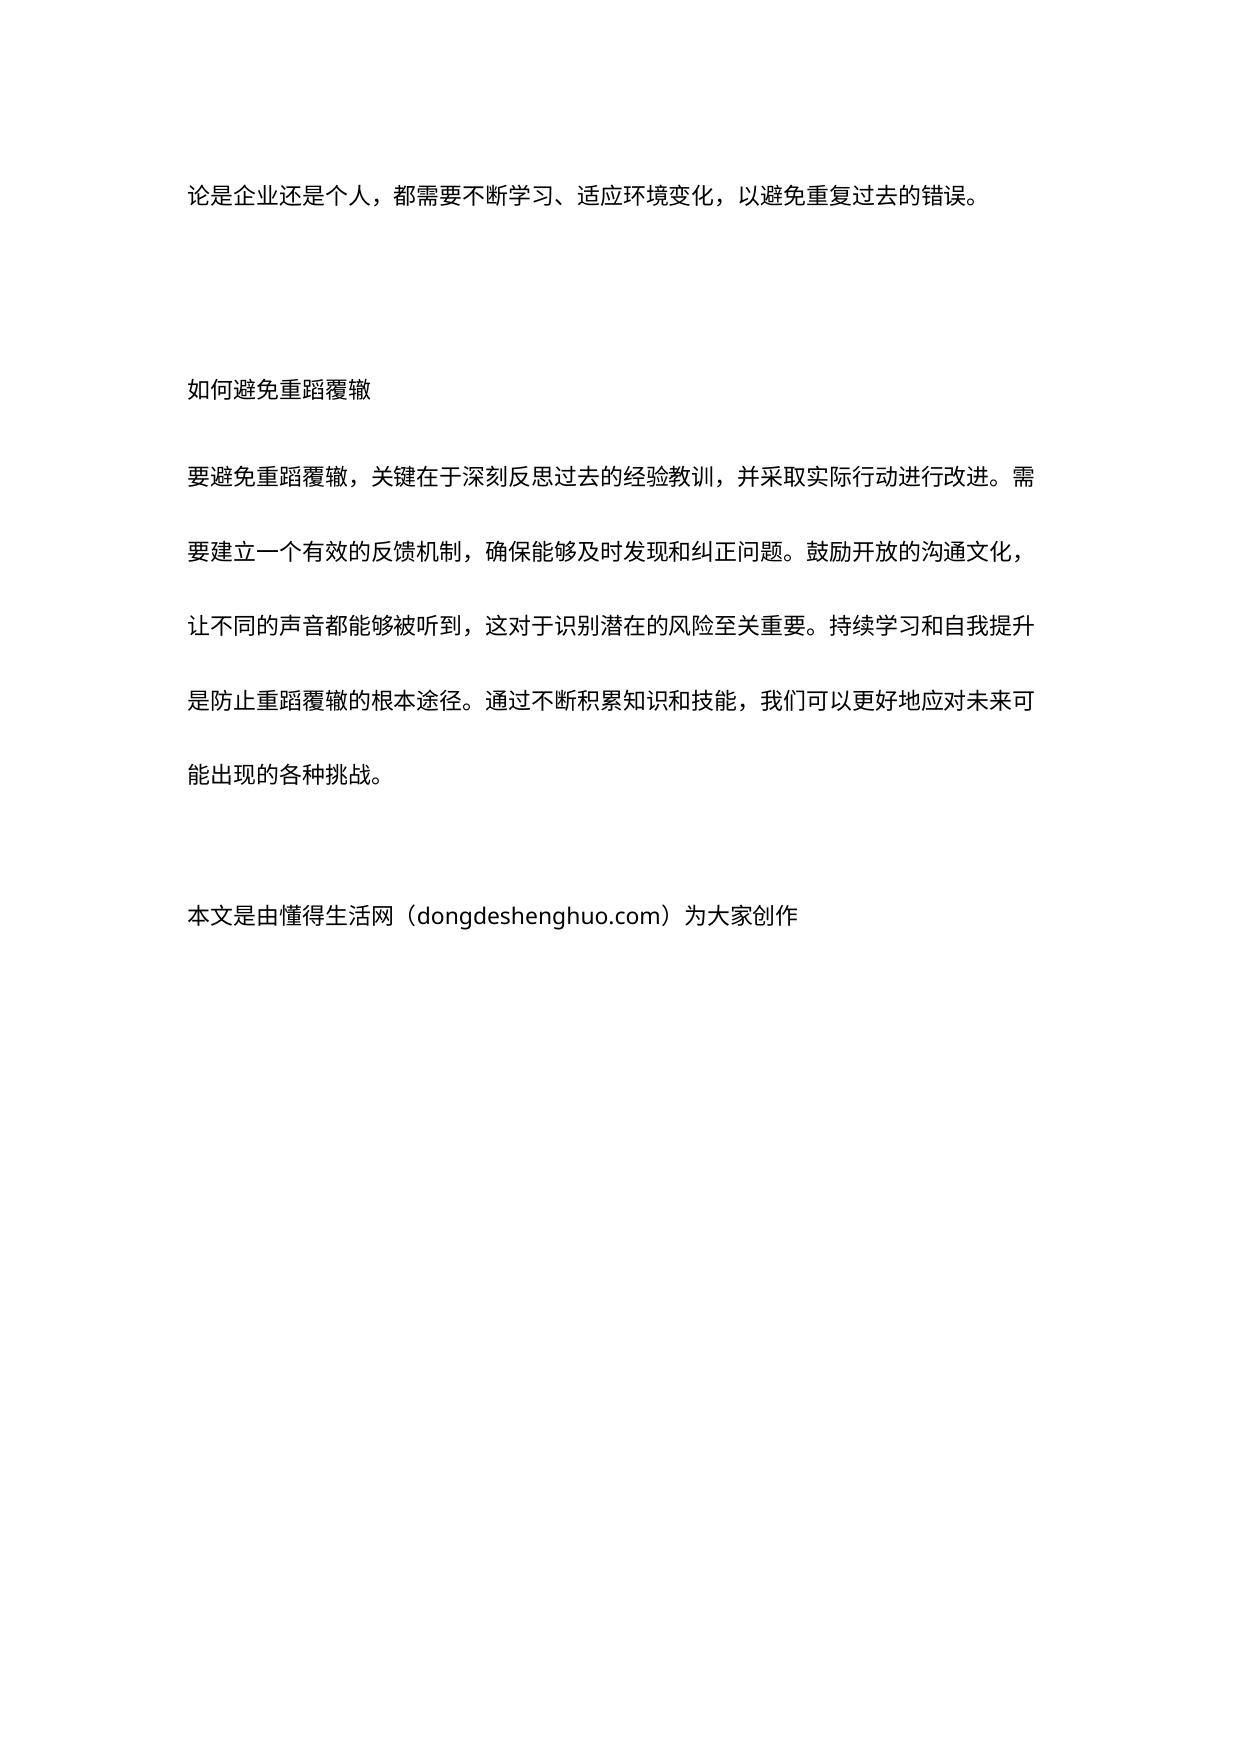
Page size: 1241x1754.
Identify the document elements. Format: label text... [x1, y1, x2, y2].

text 如何避免重蹈覆辙 [187, 356, 1053, 421]
text 要避免重蹈覆辙，关键在于深刻反思过去的经验教训，并采取实际行动进行改进。需要建立一个有效的反馈机制，确保能够及时发现和纠正问题。鼓励开放的沟通文化，让不同的声音都能够被听到，这对于识别潜在的风险至关重要。持续学习和自我提升是防止重蹈覆辙的根本途径。通过不断积累知识和技能，我们可以更好地应对未来可能出现的各种挑战。 [187, 443, 1053, 807]
text 本文是由懂得生活网（dongdeshenghuo.com）为大家创作 [187, 882, 1053, 947]
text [187, 162, 1053, 227]
